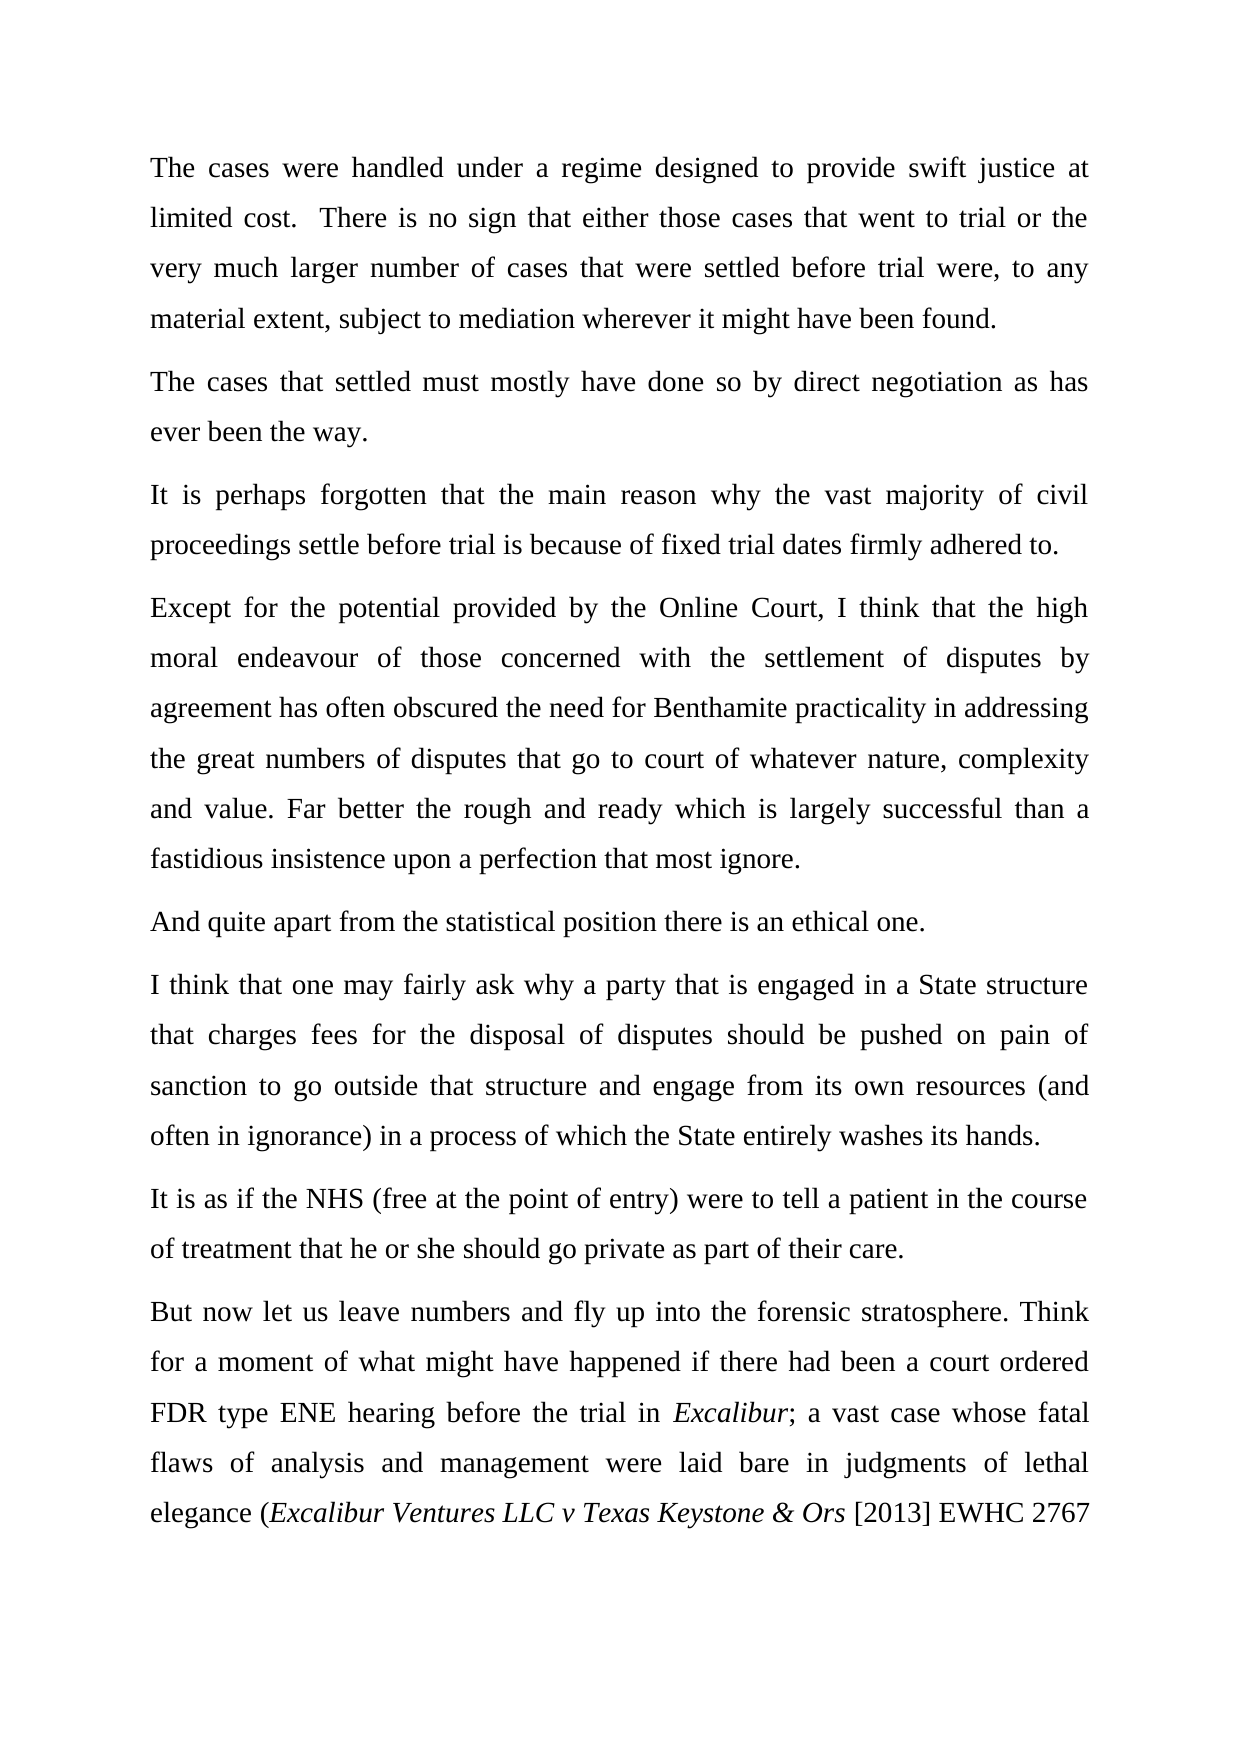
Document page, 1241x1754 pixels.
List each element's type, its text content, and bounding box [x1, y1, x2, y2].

text I think that one may fairly ask why a party that is engaged in a State structure that charges fees for the disposal of disputes should be pushed on pain of sanction to go outside that structure and engage from its own resources (and often in ignorance) in a process of which the State entirely washes its hands. [150, 967, 1090, 1152]
text It is perhaps forgotten that the main reason why the vast majority of civil proceedings settle before trial is because of fixed trial dates firmly adhered to. [150, 477, 1090, 561]
text Except for the potential provided by the Online Court, I think that the high moral endeavour of those concerned with the settlement of disputes by agreement has often obscured the need for Benthamite practicality in addressing the great numbers of disputes that go to court of whatever nature, complexity and value. Far better the rough and ready which is largely successful than a fastidious insistence upon a perfection that most ignore. [150, 590, 1090, 875]
text The cases that settled must mostly have done so by direct negotiation as has ever been the way. [150, 364, 1090, 448]
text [150, 150, 1090, 334]
text It is as if the NHS (free at the point of entry) were to tell a patient in the course of treatment that he or she should go private as part of their care. [150, 1181, 1090, 1265]
text And quite apart from the statistical position there is an ethical one. [150, 904, 1090, 938]
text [150, 1294, 1090, 1529]
